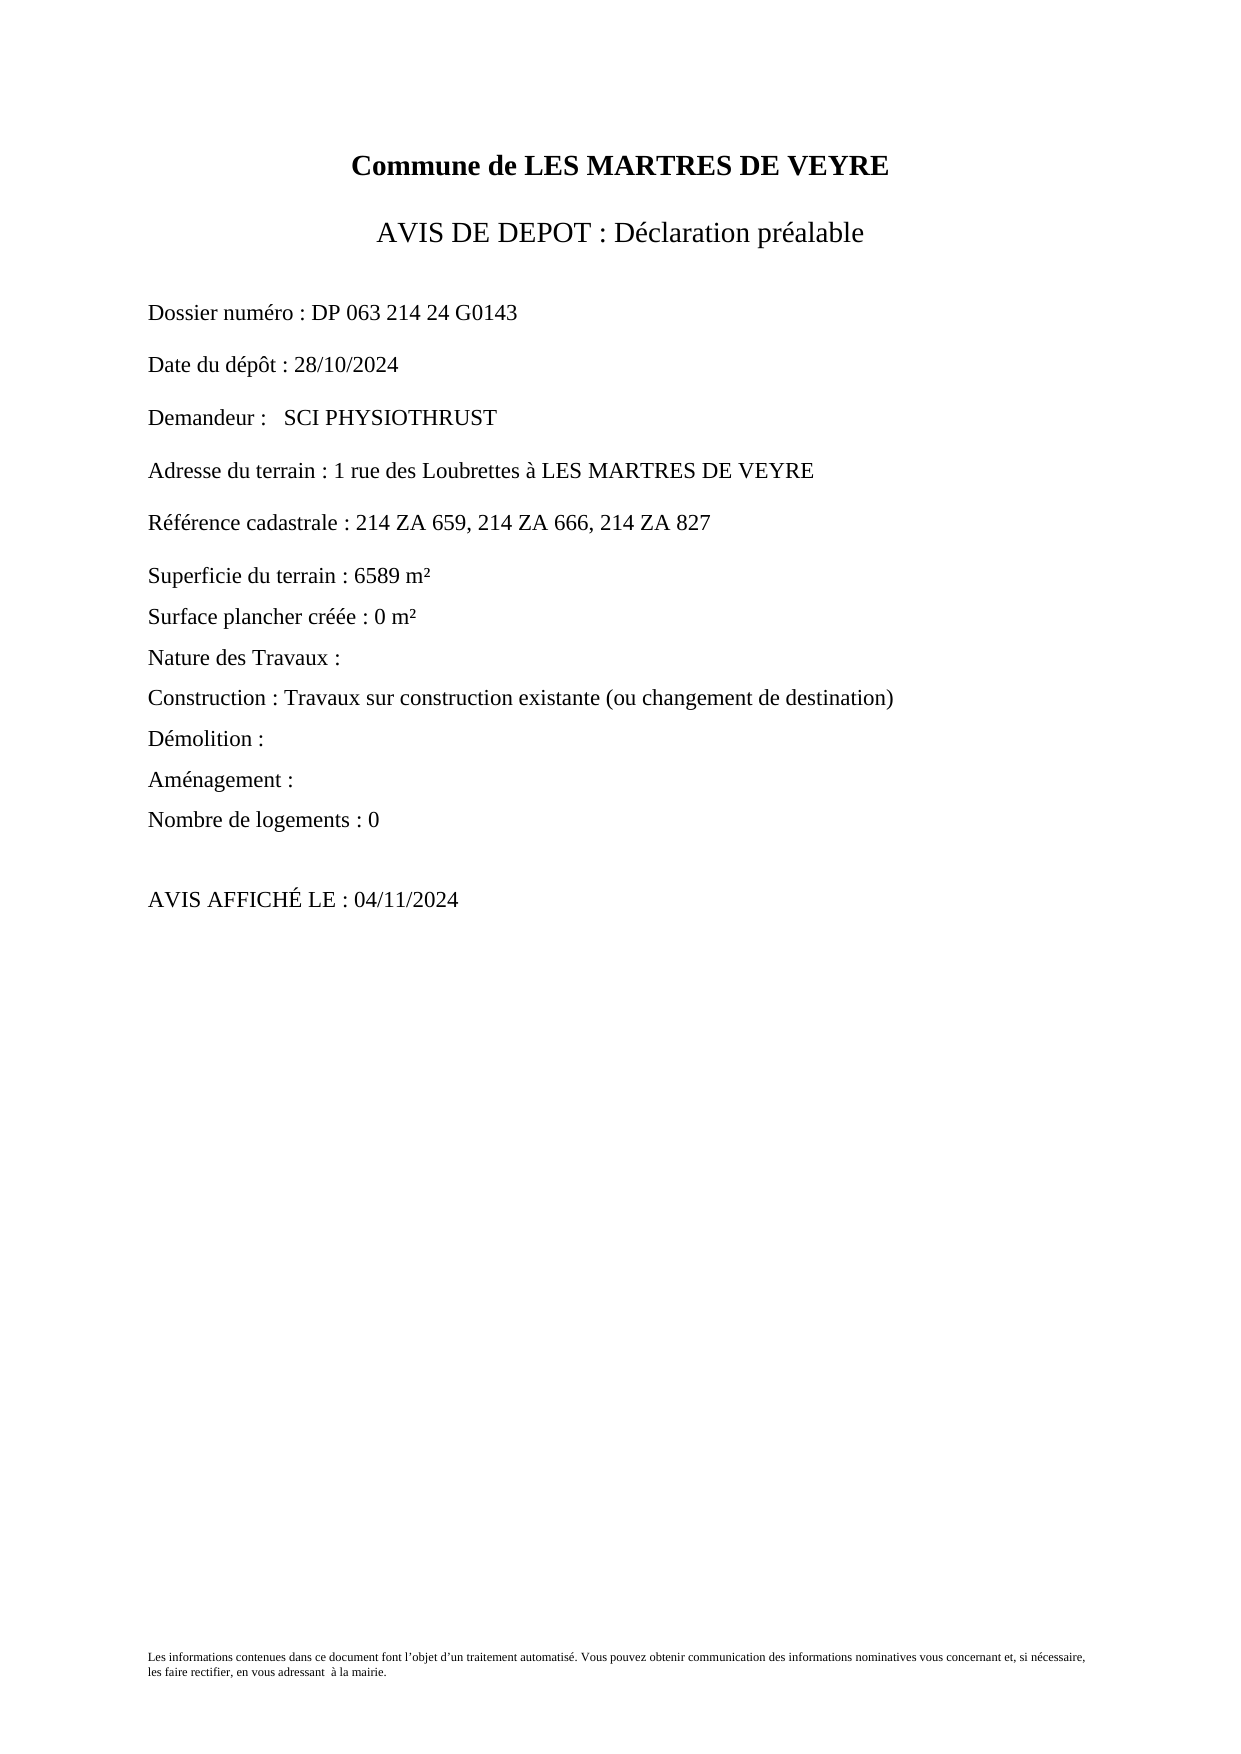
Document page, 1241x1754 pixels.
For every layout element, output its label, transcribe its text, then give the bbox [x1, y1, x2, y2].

text Construction : Travaux sur construction existante (ou changement de destination) [148, 684, 1093, 711]
text Superficie du terrain : 6589 m² [148, 562, 1004, 588]
text Nature des Travaux : [148, 644, 1093, 670]
subtitle Adresse du terrain : 1 rue des Loubrettes à LES MARTRES DE VEYRE [148, 457, 1004, 483]
text Surface plancher créée : 0 m² [148, 603, 1093, 629]
text Aménagement : [148, 766, 1093, 792]
text Dossier numéro : DP 063 214 24 G0143 [148, 299, 1004, 325]
text AVIS DE DEPOT : Déclaration préalable [148, 215, 1093, 248]
text Nombre de logements : 0 [148, 807, 1093, 833]
text Date du dépôt : 28/10/2024 [148, 351, 1004, 378]
text Demandeur : SCI PHYSIOTHRUST [148, 404, 1093, 430]
text AVIS AFFICHÉ LE : 04/11/2024 [148, 886, 1004, 912]
text Commune de LES MARTRES DE VEYRE [148, 148, 1093, 181]
text Démolition : [148, 725, 1093, 751]
text Référence cadastrale : 214 ZA 659, 214 ZA 666, 214 ZA 827 [148, 509, 1093, 536]
